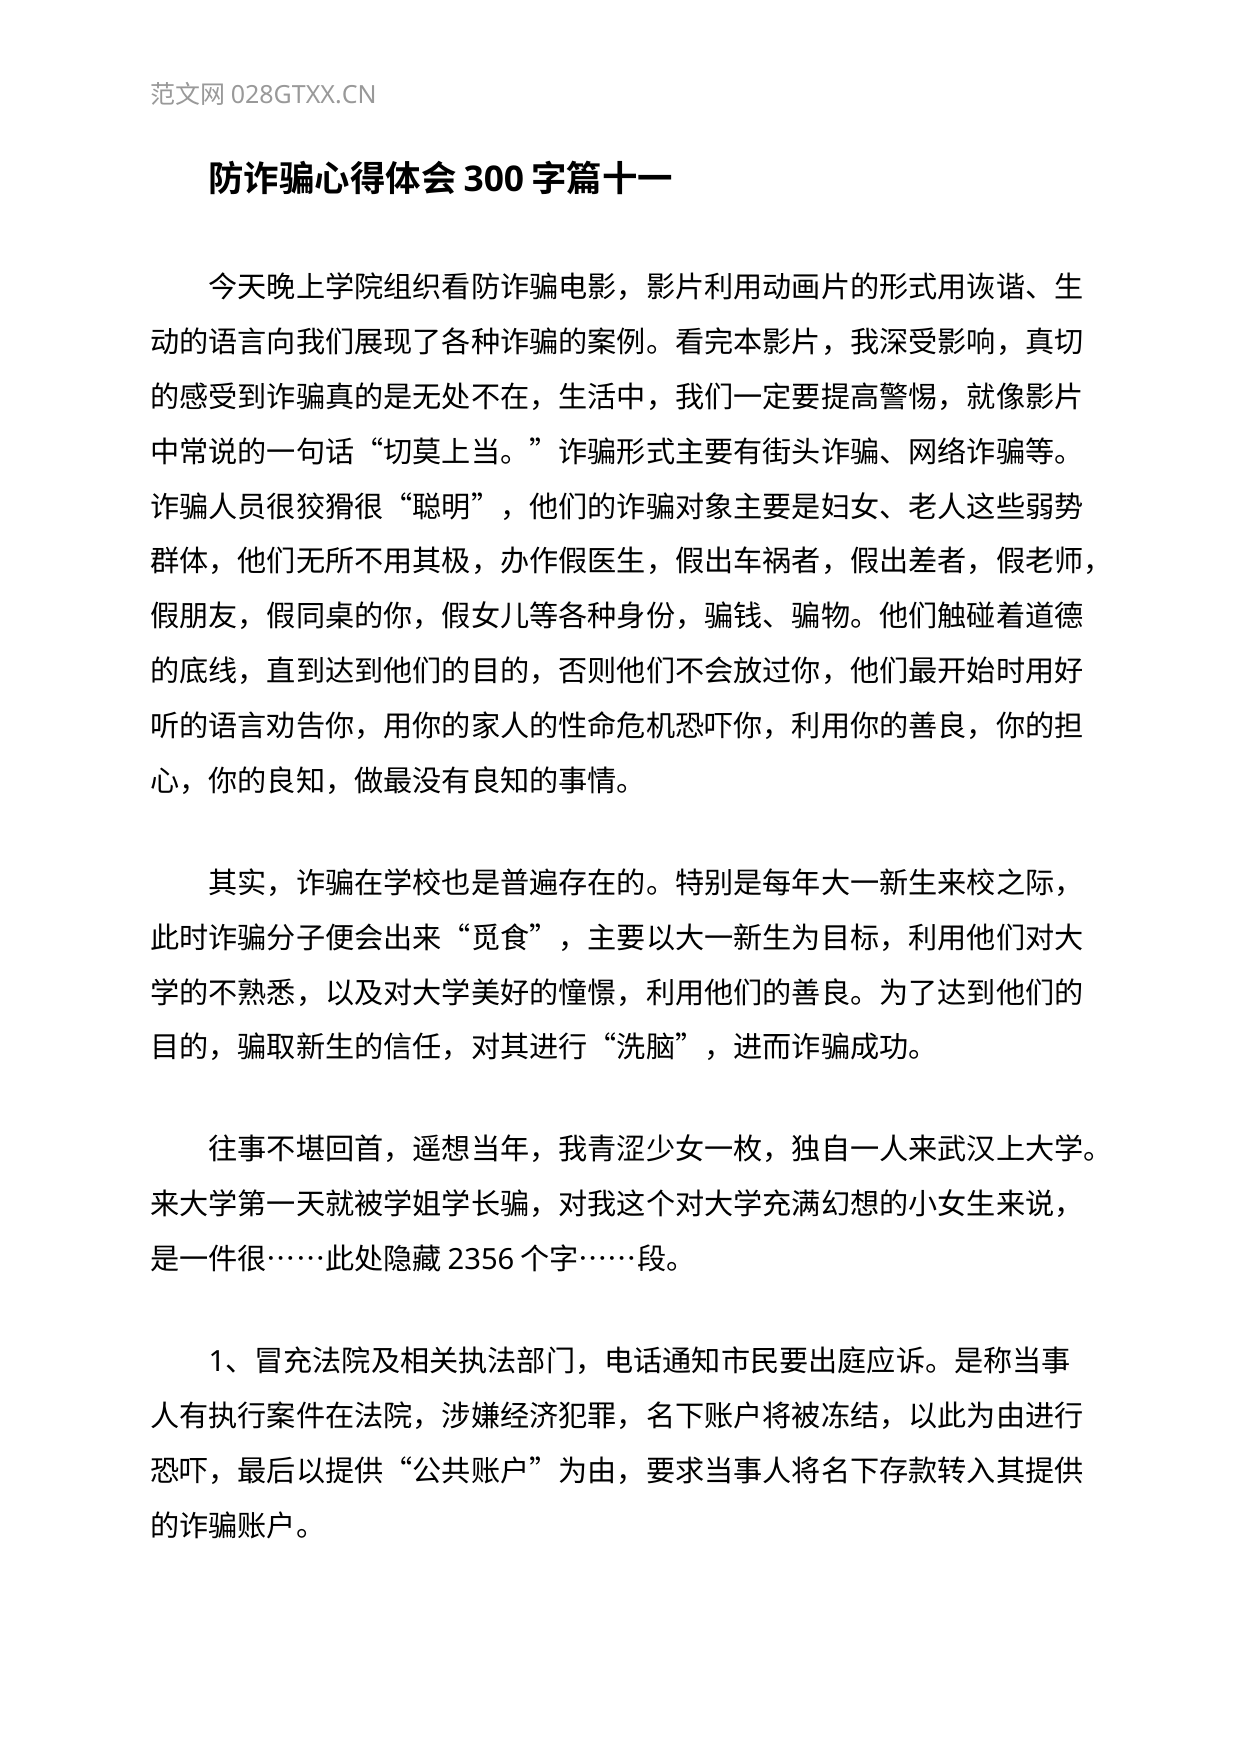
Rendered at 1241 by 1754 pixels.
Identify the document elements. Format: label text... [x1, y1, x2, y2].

text 防诈骗心得体会300字篇十一 [150, 150, 1090, 201]
text 往事不堪回首，遥想当年，我青涩少女一枚，独自一人来武汉上大学。来大学第一天就被学姐学长骗，对我这个对大学充满幻想的小女生来说，是一件很……此处隐藏2356个字……段。 [150, 1126, 1090, 1278]
text 1、冒充法院及相关执法部门，电话通知市民要出庭应诉。是称当事人有执行案件在法院，涉嫌经济犯罪，名下账户将被冻结，以此为由进行恐吓，最后以提供“公共账户”为由，要求当事人将名下存款转入其提供的诈骗账户。 [150, 1338, 1090, 1545]
text 其实，诈骗在学校也是普遍存在的。特别是每年大一新生来校之际，此时诈骗分子便会出来“觅食”，主要以大一新生为目标，利用他们对大学的不熟悉，以及对大学美好的憧憬，利用他们的善良。为了达到他们的目的，骗取新生的信任，对其进行“洗脑”，进而诈骗成功。 [150, 859, 1090, 1066]
text 今天晚上学院组织看防诈骗电影，影片利用动画片的形式用诙谐、生动的语言向我们展现了各种诈骗的案例。看完本影片，我深受影响，真切的感受到诈骗真的是无处不在，生活中，我们一定要提高警惕，就像影片中常说的一句话“切莫上当。”诈骗形式主要有街头诈骗、网络诈骗等。诈骗人员很狡猾很“聪明”，他们的诈骗对象主要是妇女、老人这些弱势群体，他们无所不用其极，办作假医生，假出车祸者，假出差者，假老师，假朋友，假同桌的你，假女儿等各种身份，骗钱、骗物。他们触碰着道德的底线，直到达到他们的目的，否则他们不会放过你，他们最开始时用好听的语言劝告你，用你的家人的性命危机恐吓你，利用你的善良，你的担心，你的良知，做最没有良知的事情。 [150, 263, 1090, 800]
